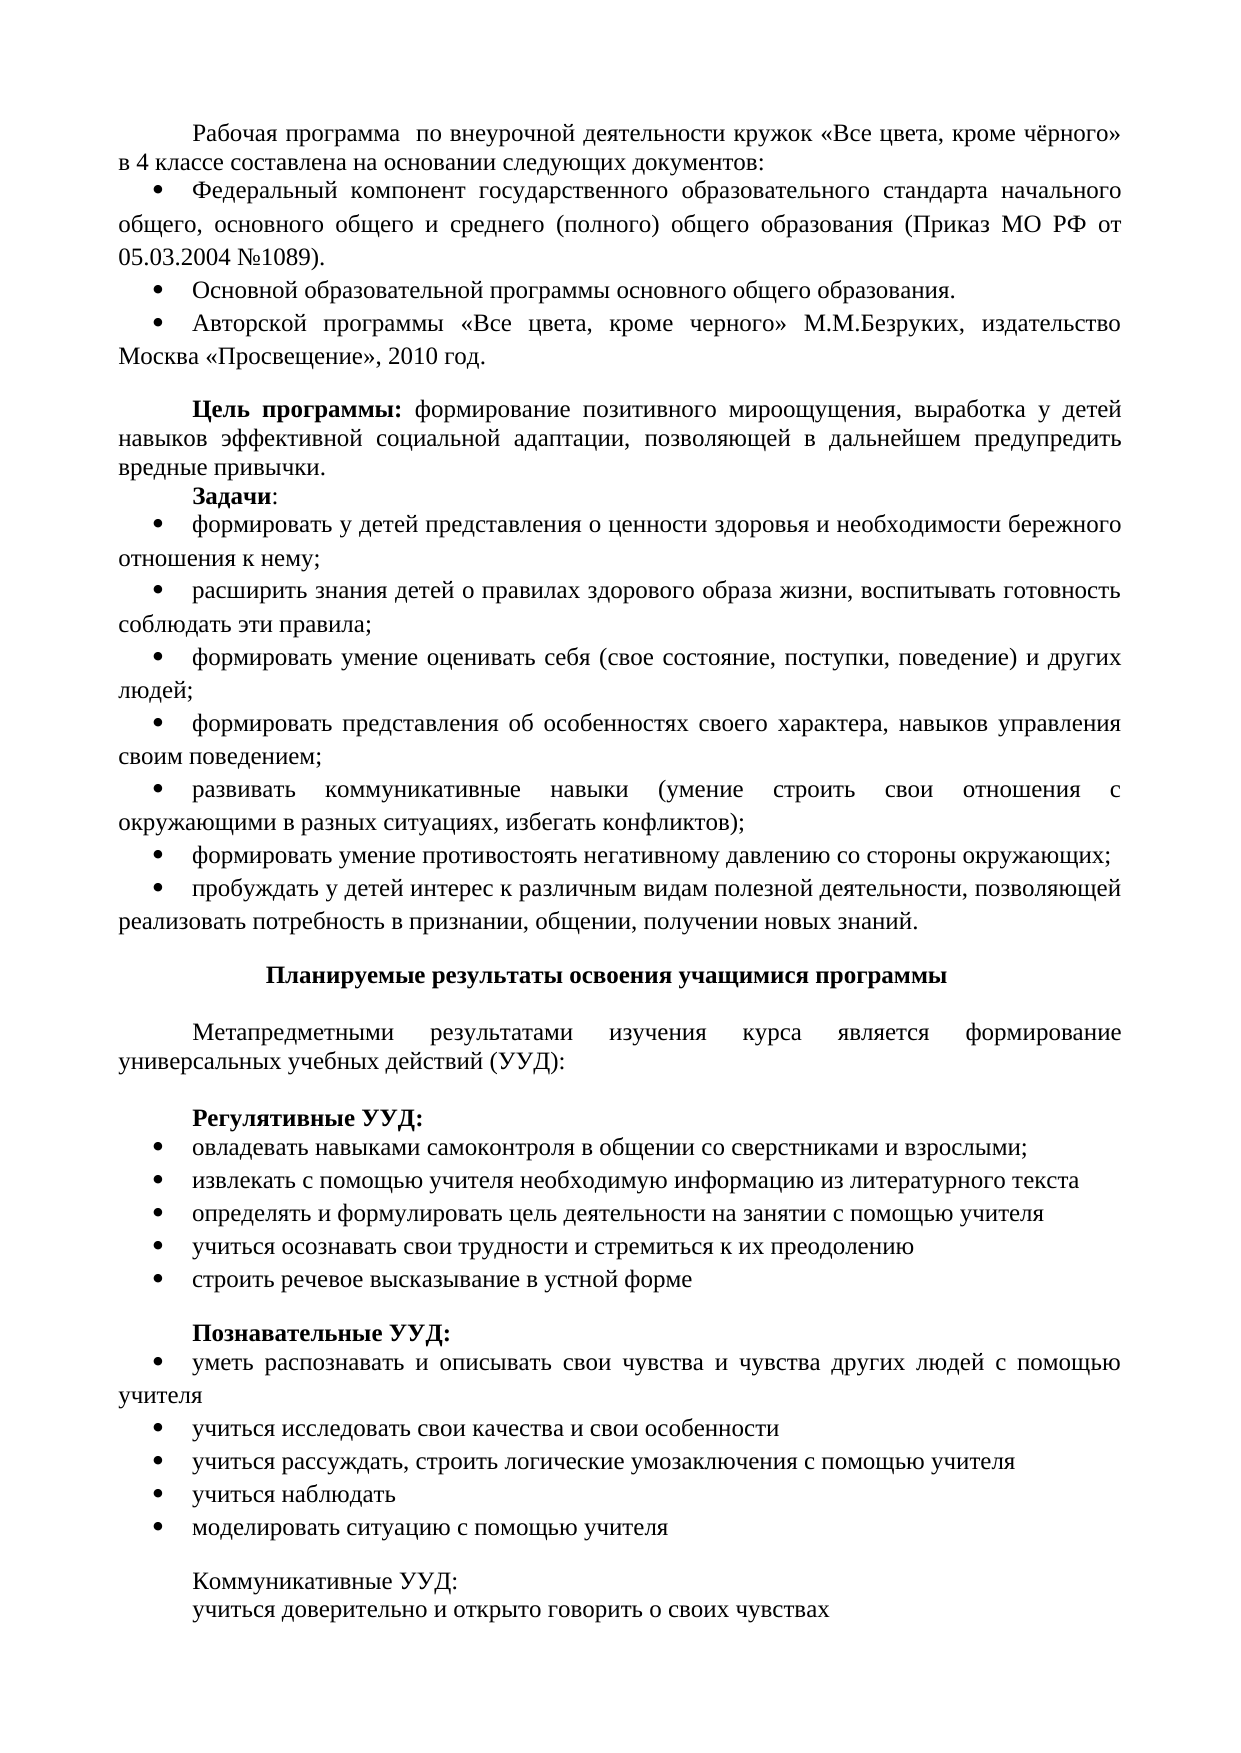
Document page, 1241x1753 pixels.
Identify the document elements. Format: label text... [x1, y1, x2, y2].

list Основной образовательной программы основного общего образования. [118, 275, 1122, 303]
text Цель программы: формирование позитивного мироощущения, выработка у детей навыков эффективной социальной адаптации, позволяющей в дальнейшем предупредить вредные привычки. [118, 423, 1122, 481]
list формировать умение противостоять негативному давлению со стороны окружающих; [118, 840, 1122, 868]
list учиться наблюдать [118, 1479, 1122, 1508]
text Регулятивные УУД: [118, 1103, 1122, 1132]
list определять и формулировать цель деятельности на занятии с помощью учителя [118, 1198, 1122, 1227]
list извлекать с помощью учителя необходимую информацию из литературного текста [118, 1165, 1122, 1194]
list формировать представления об особенностях своего характера, навыков управления своим поведением; [118, 708, 1122, 769]
list Авторской программы «Все цвета, кроме черного» М.М.Безруких, издательство Москва «Просвещение», 2010 год. [118, 308, 1122, 369]
text Задачи: [118, 481, 1122, 509]
list формировать у детей представления о ценности здоровья и необходимости бережного отношения к нему; [118, 509, 1122, 571]
list Федеральный компонент государственного образовательного стандарта начального общего, основного общего и среднего (полного) общего образования (Приказ МО РФ от 05.03.2004 №1089). [118, 176, 1122, 270]
list пробуждать у детей интерес к различным видам полезной деятельности, позволяющей реализовать потребность в признании, общении, получении новых знаний. [118, 873, 1122, 934]
list расширить знания детей о правилах здорового образа жизни, воспитывать готовность соблюдать эти правила; [118, 576, 1122, 637]
text Планируемые результаты освоения учащимися программы [118, 960, 1122, 988]
list учиться осознавать свои трудности и стремиться к их преодолению [118, 1231, 1122, 1260]
text Коммуникативные УУД: [118, 1566, 1122, 1594]
text Цель программы: формирование позитивного мироощущения, выработка у детей навыков эффективной социальной адаптации, позволяющей в дальнейшем предупредить вредные привычки. [118, 394, 1122, 423]
list моделировать ситуацию с помощью учителя [118, 1512, 1122, 1541]
list строить речевое высказывание в устной форме [118, 1264, 1122, 1293]
list уметь распознавать и описывать свои чувства и чувства других людей с помощью учителя [118, 1347, 1122, 1409]
text Рабочая программа по внеурочной деятельности кружок «Все цвета, кроме чёрного» в 4 классе составлена на основании следующих документов: [118, 118, 1122, 176]
list учиться рассуждать, строить логические умозаключения с помощью учителя [118, 1446, 1122, 1475]
text Познавательные УУД: [118, 1318, 1122, 1347]
text учиться доверительно и открыто говорить о своих чувствах [118, 1594, 1122, 1623]
list развивать коммуникативные навыки (умение строить свои отношения с окружающими в разных ситуациях, избегать конфликтов); [118, 774, 1122, 836]
text Метапредметными результатами изучения курса является формирование универсальных учебных действий (УУД): [118, 1017, 1122, 1075]
list учиться исследовать свои качества и свои особенности [118, 1413, 1122, 1442]
list формировать умение оценивать себя (свое состояние, поступки, поведение) и других людей; [118, 642, 1122, 703]
list овладевать навыками самоконтроля в общении со сверстниками и взрослыми; [118, 1132, 1122, 1161]
